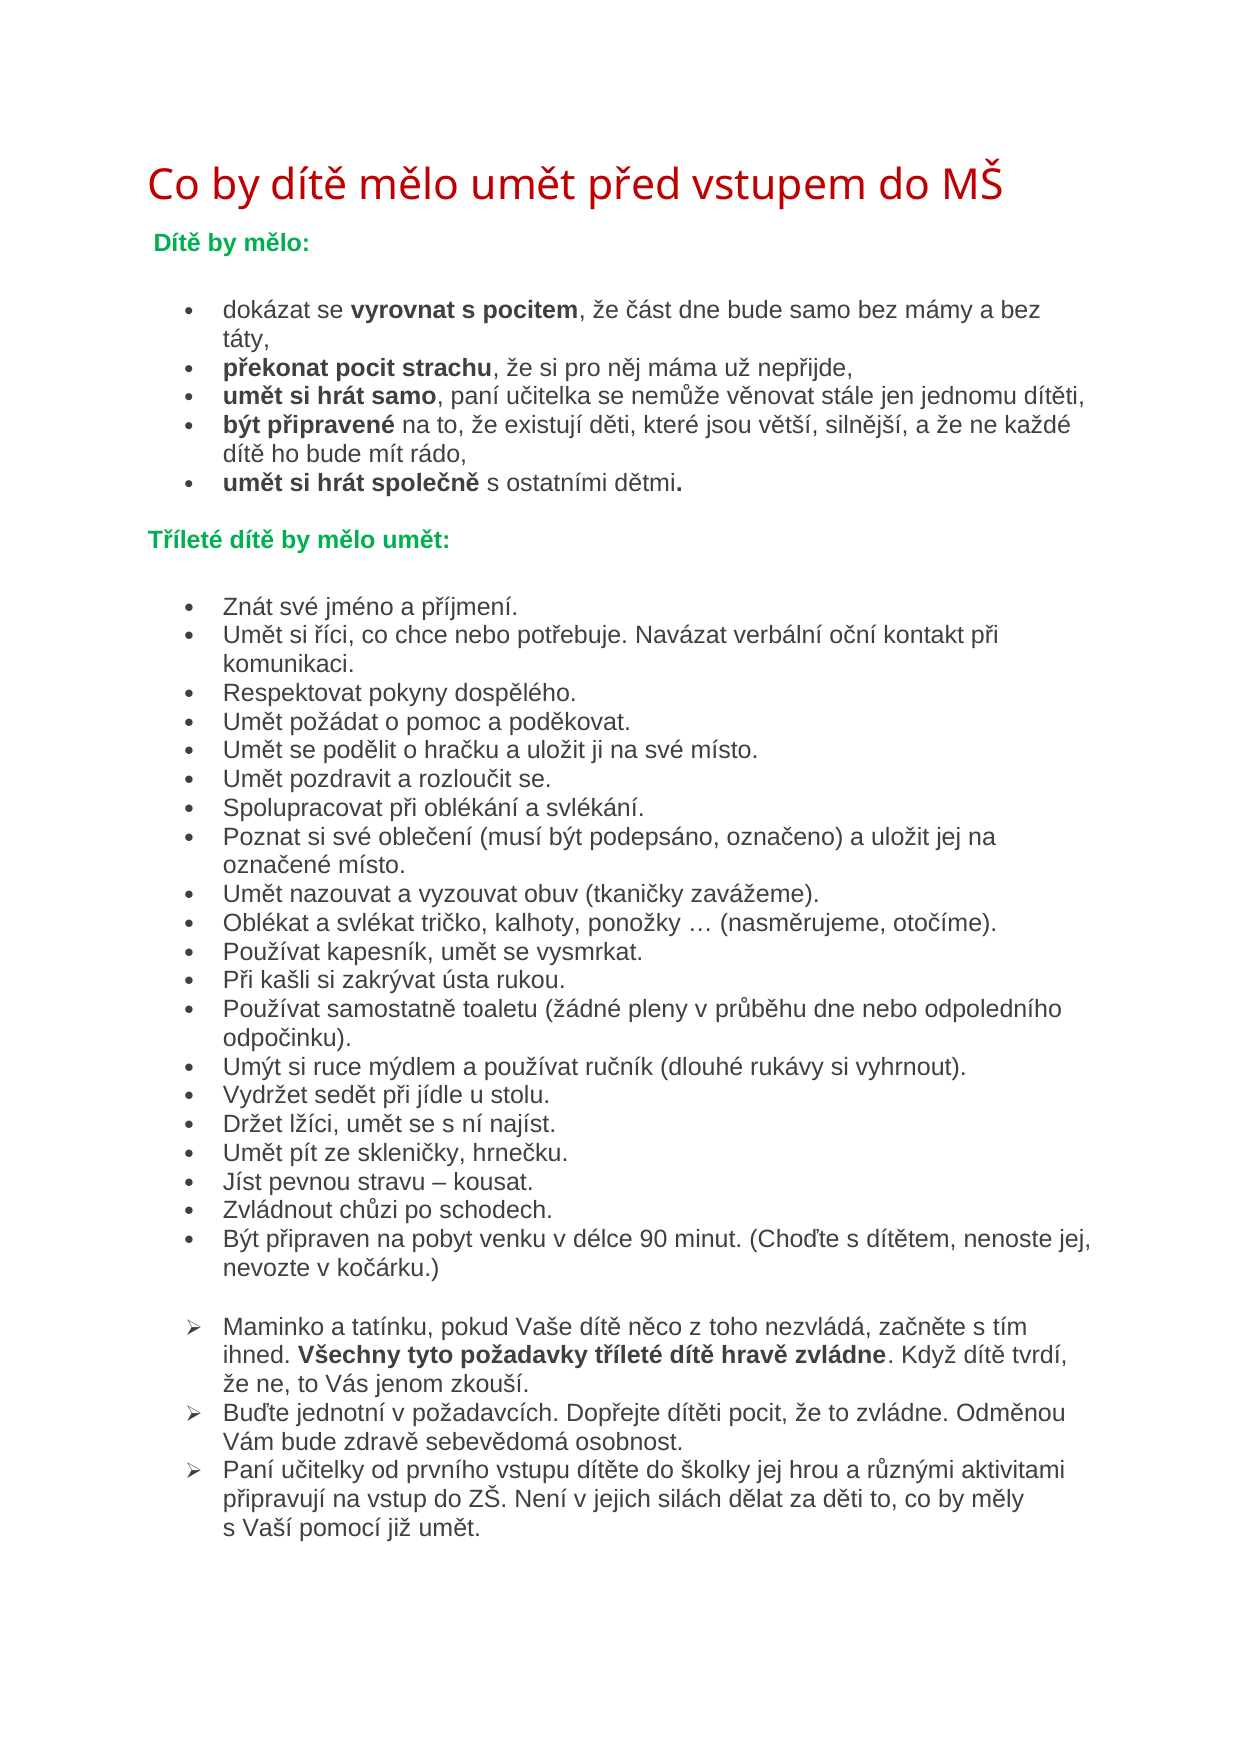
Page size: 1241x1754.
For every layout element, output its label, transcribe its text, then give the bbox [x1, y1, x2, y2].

list Respektovat pokyny dospělého. [185, 678, 1093, 707]
list Používat samostatně toaletu (žádné pleny v průběhu dne nebo odpoledního odpočinku). [185, 994, 1093, 1052]
list Zvládnout chůzi po schodech. [185, 1195, 1093, 1224]
list Být připraven na pobyt venku v délce 90 minut. (Choďte s dítětem, nenoste jej, nevozte v kočárku.) [185, 1224, 1093, 1282]
list Jíst pevnou stravu – kousat. [185, 1167, 1093, 1195]
list Umět si říci, co chce nebo potřebuje. Navázat verbální oční kontakt při komunikaci. [185, 620, 1093, 678]
list umět si hrát samo, paní učitelka se nemůže věnovat stále jen jednomu dítěti, [185, 381, 1093, 410]
list Znát své jméno a příjmení. [185, 592, 1093, 620]
list Umět se podělit o hračku a uložit ji na své místo. [185, 735, 1093, 764]
text Co by dítě mělo umět před vstupem do MŠ [148, 154, 1093, 212]
list Buďte jednotní v požadavcích. Dopřejte dítěti pocit, že to zvládne. Odměnou Vám bude zdravě sebevědomá osobnost. [185, 1398, 1093, 1455]
list umět si hrát společně s ostatními dětmi. [185, 467, 1093, 496]
list Umět požádat o pomoc a poděkovat. [185, 707, 1093, 735]
list dokázat se vyrovnat s pocitem, že část dne bude samo bez mámy a bez táty, [185, 295, 1093, 352]
list Umýt si ruce mýdlem a používat ručník (dlouhé rukávy si vyhrnout). [185, 1052, 1093, 1080]
list Oblékat a svlékat tričko, kalhoty, ponožky … (nasměrujeme, otočíme). [185, 908, 1093, 937]
list Poznat si své oblečení (musí být podepsáno, označeno) a uložit jej na označené místo. [185, 822, 1093, 879]
list Používat kapesník, umět se vysmrkat. [185, 937, 1093, 965]
list Při kašli si zakrývat ústa rukou. [185, 965, 1093, 994]
list překonat pocit strachu, že si pro něj máma už nepřijde, [185, 352, 1093, 381]
list Paní učitelky od prvního vstupu dítěte do školky jej hrou a různými aktivitami připravují na vstup do ZŠ. Není v jejich silách dělat za děti to, co by měly s Vaší pomocí již umět. [185, 1455, 1093, 1541]
list Maminko a tatínku, pokud Vaše dítě něco z toho nezvládá, začněte s tím ihned. Všechny tyto požadavky tříleté dítě hravě zvládne. Když dítě tvrdí, že ne, to Vás jenom zkouší. [185, 1311, 1093, 1398]
text Tříleté dítě by mělo umět: [148, 525, 1093, 554]
list Držet lžíci, umět se s ní najíst. [185, 1109, 1093, 1138]
text Dítě by mělo: [148, 228, 1093, 257]
list Umět pít ze skleničky, hrnečku. [185, 1138, 1093, 1167]
list Umět nazouvat a vyzouvat obuv (tkaničky zavážeme). [185, 879, 1093, 908]
list Vydržet sedět při jídle u stolu. [185, 1080, 1093, 1109]
list Spolupracovat při oblékání a svlékání. [185, 793, 1093, 822]
list Umět pozdravit a rozloučit se. [185, 764, 1093, 793]
list být připravené na to, že existují děti, které jsou větší, silnější, a že ne každé dítě ho bude mít rádo, [185, 410, 1093, 467]
